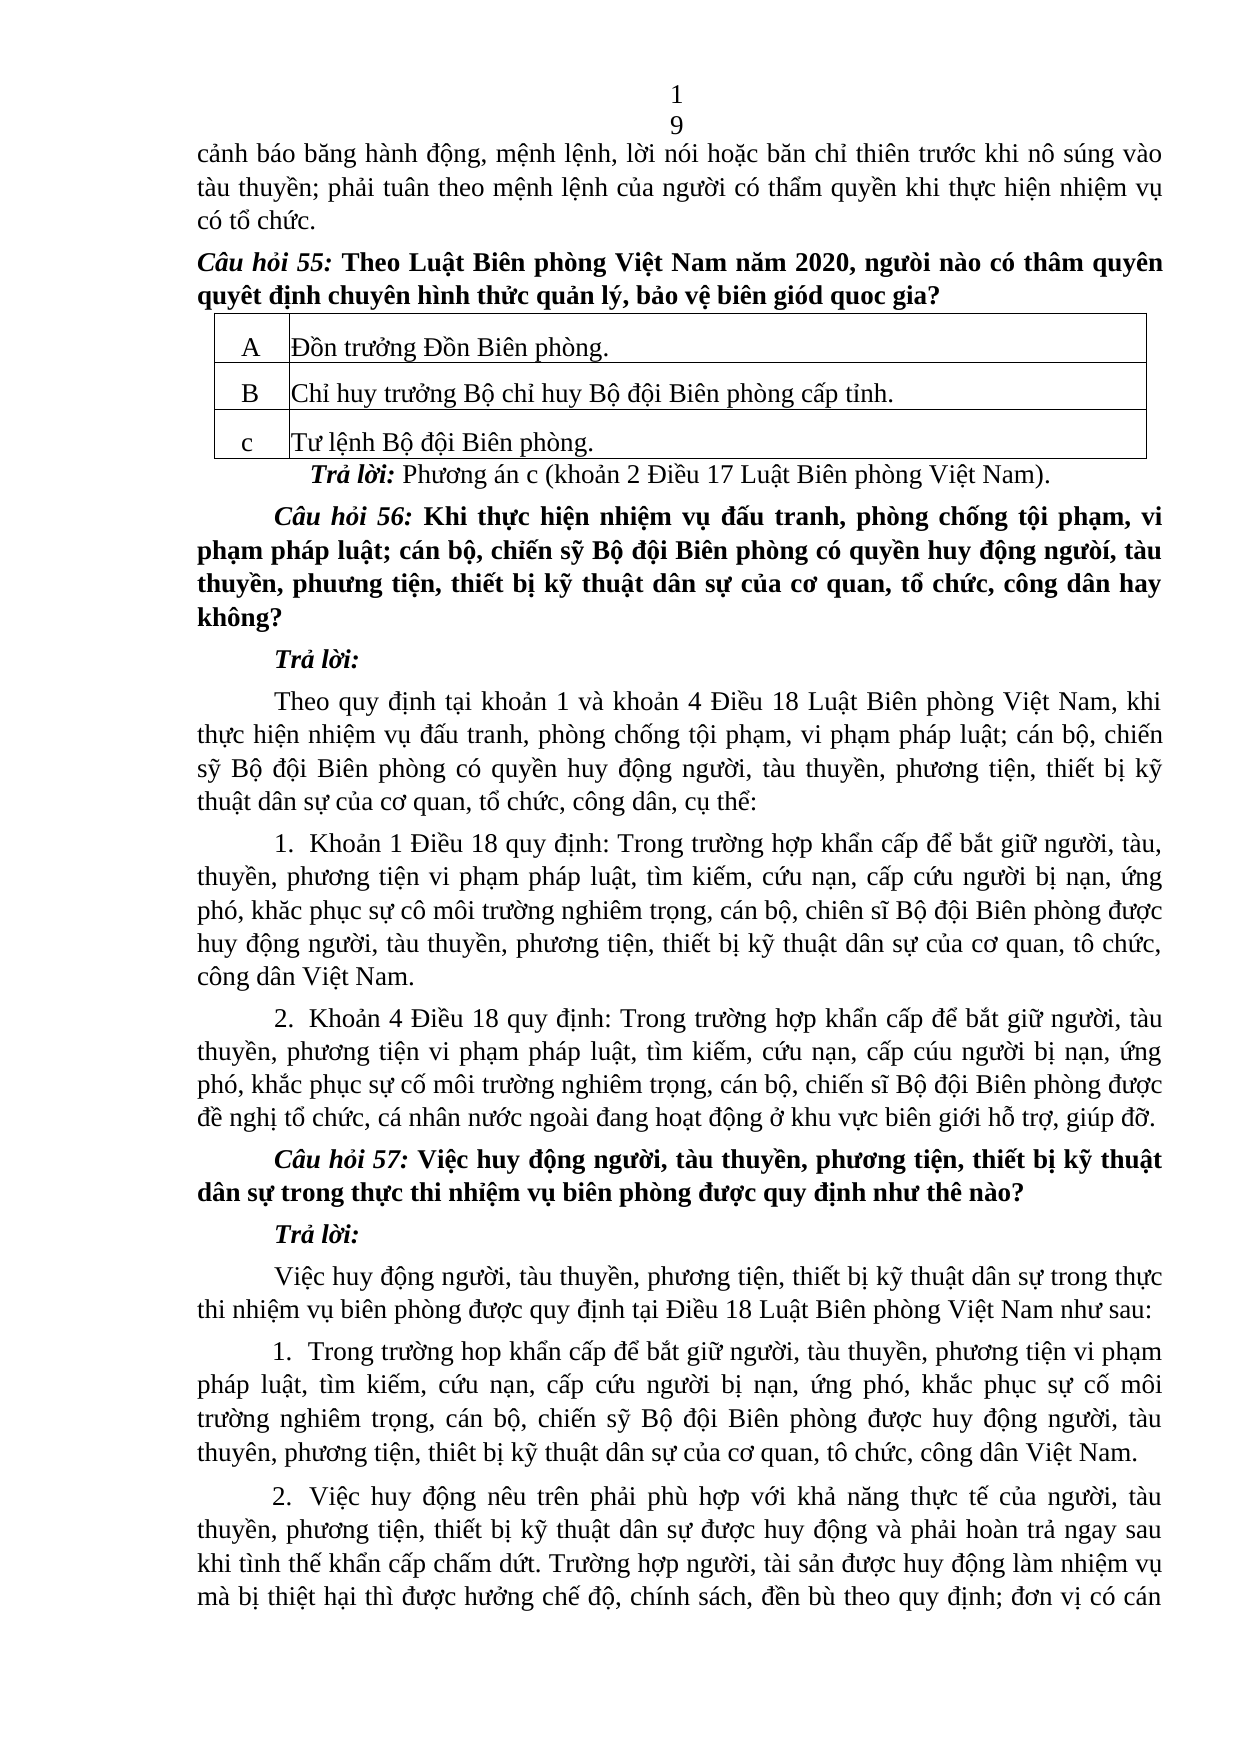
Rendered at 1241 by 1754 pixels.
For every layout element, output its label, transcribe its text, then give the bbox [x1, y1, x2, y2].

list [197, 1480, 1164, 1611]
subtitle Trả lời: [197, 1218, 1164, 1249]
table_cell B [215, 363, 289, 409]
text Câu hỏi 55: Theo Luật Biên phòng Việt Nam năm 2020, ngưòi nào có thâm quyên quyêt định chuyên hình thửc quản lý, bảo vệ biên giód quoc gia? [197, 246, 1164, 311]
table_cell c [215, 410, 289, 457]
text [197, 137, 1164, 236]
list Trong trường hop khẩn cấp để bắt giữ người, tàu thuyền, phương tiện vi phạm pháp luật, tìm kiếm, cứu nạn, cấp cứu người bị nạn, ứng phó, khắc phục sự cố môi trường nghiêm trọng, cán bộ, chiến sỹ Bộ đội Biên phòng được huy động người, tàu thuyên, phương tiện, thiêt bị kỹ thuật dân sự của cơ quan, tô chức, công dân Việt Nam. [197, 1335, 1164, 1467]
text Theo quy định tại khoản 1 và khoản 4 Điều 18 Luật Biên phòng Việt Nam, khi thực hiện nhiệm vụ đấu tranh, phòng chống tội phạm, vi phạm pháp luật; cán bộ, chiến sỹ Bộ đội Biên phòng có quyền huy động người, tàu thuyền, phương tiện, thiết bị kỹ thuật dân sự của cơ quan, tổ chức, công dân, cụ thể: [197, 685, 1164, 817]
text Việc huy động người, tàu thuyền, phương tiện, thiết bị kỹ thuật dân sự trong thực thi nhiệm vụ biên phòng được quy định tại Điều 18 Luật Biên phòng Việt Nam như sau: [197, 1260, 1164, 1324]
table_cell Chỉ huy trưởng Bộ chỉ huy Bộ đội Biên phòng cấp tỉnh. [290, 363, 1146, 409]
text Câu hỏi 56: Khi thực hiện nhiệm vụ đấu tranh, phòng chống tội phạm, vi phạm pháp luật; cán bộ, chỉến sỹ Bộ đội Biên phòng có quyền huy động ngưòí, tàu thuyền, phuưng tiện, thiết bị kỹ thuật dân sự của cơ quan, tổ chức, công dân hay không? [197, 500, 1164, 632]
list Khoản 4 Điều 18 quy định: Trong trường hợp khẩn cấp để bắt giữ người, tàu thuyền, phương tiện vi phạm pháp luật, tìm kiếm, cứu nạn, cấp cúu người bị nạn, ứng phó, khắc phục sự cố môi trường nghiêm trọng, cán bộ, chiến sĩ Bộ đội Biên phòng được đề nghị tổ chức, cá nhân nước ngoài đang hoạt động ở khu vực biên giới hỗ trợ, giúp đỡ. [197, 1002, 1164, 1133]
table_header Đồn trưởng Đồn Biên phòng. [290, 314, 1146, 362]
table_header A [215, 314, 289, 362]
text Câu hỏi 57: Việc huy động người, tàu thuyền, phương tiện, thiết bị kỹ thuật dân sự trong thực thi nhỉệm vụ biên phòng được quy định như thê nào? [197, 1143, 1164, 1207]
subtitle Trả lời: [197, 643, 1164, 674]
list Khoản 1 Điều 18 quy định: Trong trường hợp khẩn cấp để bắt giữ người, tàu, thuyền, phương tiện vi phạm pháp luật, tìm kiếm, cứu nạn, cấp cứu người bị nạn, ứng phó, khăc phục sự cô môi trường nghiêm trọng, cán bộ, chiên sĩ Bộ đội Biên phòng được huy động người, tàu thuyền, phương tiện, thiết bị kỹ thuật dân sự của cơ quan, tô chức, công dân Việt Nam. [197, 827, 1164, 991]
text Trả lời: Phương án c (khoản 2 Điều 17 Luật Biên phòng Việt Nam). [197, 458, 1164, 490]
table_cell Tư lệnh Bộ đội Biên phòng. [290, 410, 1146, 457]
